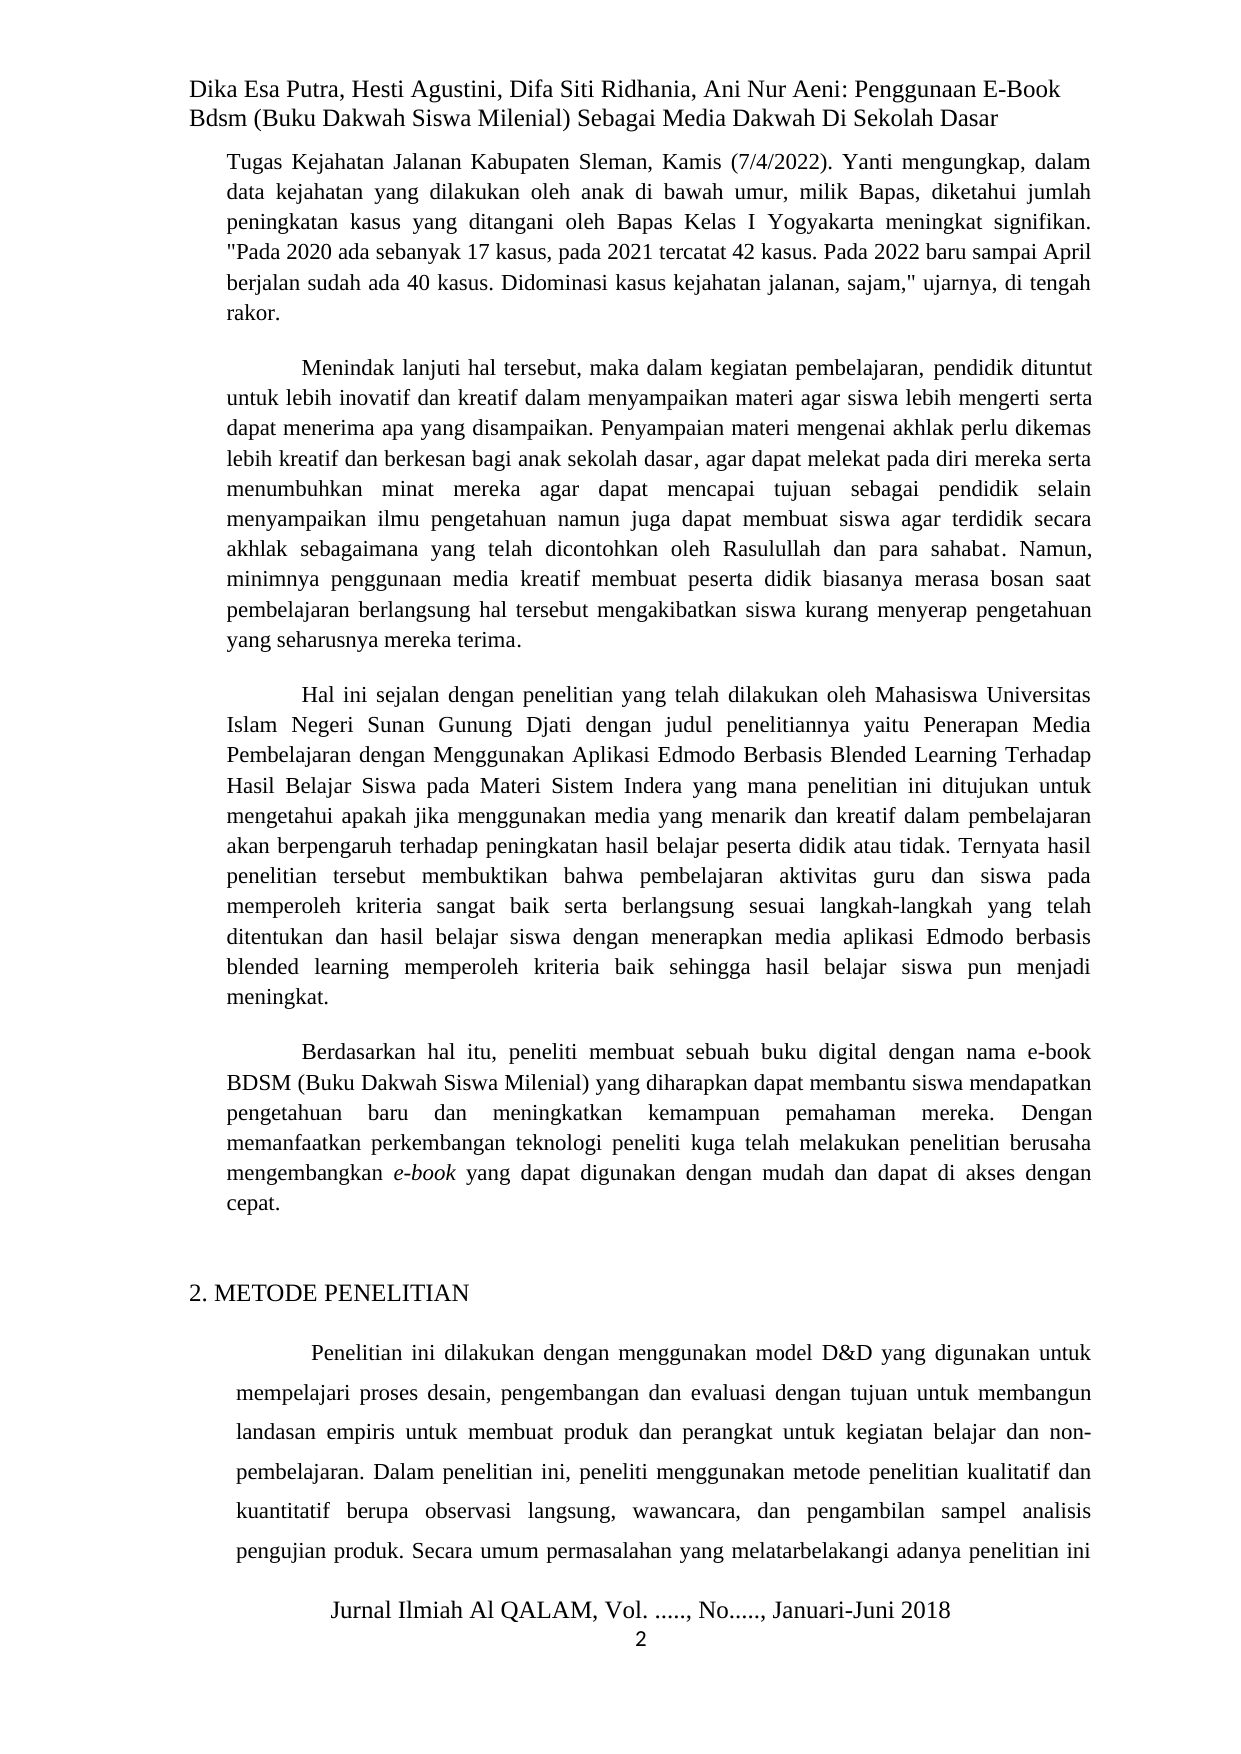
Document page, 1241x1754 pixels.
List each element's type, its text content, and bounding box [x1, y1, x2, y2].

text Berdasarkan hal itu, peneliti membuat sebuah buku digital dengan nama e-book BDSM (Buku Dakwah Siswa Milenial) yang diharapkan dapat membantu siswa mendapatkan pengetahuan baru dan meningkatkan kemampuan pemahaman mereka. Dengan memanfaatkan perkembangan teknologi peneliti kuga telah melakukan penelitian berusaha mengembangkan e-book yang dapat digunakan dengan mudah dan dapat di akses dengan cepat. [226, 1038, 1092, 1216]
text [236, 1339, 1092, 1563]
text Menindak lanjuti hal tersebut, maka dalam kegiatan pembelajaran, pendidik dituntut untuk lebih inovatif dan kreatif dalam menyampaikan materi agar siswa lebih mengerti serta dapat menerima apa yang disampaikan. Penyampaian materi mengenai akhlak perlu dikemas lebih kreatif dan berkesan bagi anak sekolah dasar, agar dapat melekat pada diri mereka serta menumbuhkan minat mereka agar dapat mencapai tujuan sebagai pendidik selain menyampaikan ilmu pengetahuan namun juga dapat membuat siswa agar terdidik secara akhlak sebagaimana yang telah dicontohkan oleh Rasulullah dan para sahabat. Namun, minimnya penggunaan media kreatif membuat peserta didik biasanya merasa bosan saat pembelajaran berlangsung hal tersebut mengakibatkan siswa kurang menyerap pengetahuan yang seharusnya mereka terima. [226, 354, 1092, 652]
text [226, 148, 1092, 325]
subtitle 2. METODE PENELITIAN [189, 1278, 1092, 1306]
text Hal ini sejalan dengan penelitian yang telah dilakukan oleh Mahasiswa Universitas Islam Negeri Sunan Gunung Djati dengan judul penelitiannya yaitu Penerapan Media Pembelajaran dengan Menggunakan Aplikasi Edmodo Berbasis Blended Learning Terhadap Hasil Belajar Siswa pada Materi Sistem Indera yang mana penelitian ini ditujukan untuk mengetahui apakah jika menggunakan media yang menarik dan kreatif dalam pembelajaran akan berpengaruh terhadap peningkatan hasil belajar peserta didik atau tidak. Ternyata hasil penelitian tersebut membuktikan bahwa pembelajaran aktivitas guru dan siswa pada memperoleh kriteria sangat baik serta berlangsung sesuai langkah-langkah yang telah ditentukan dan hasil belajar siswa dengan menerapkan media aplikasi Edmodo berbasis blended learning memperoleh kriteria baik sehingga hasil belajar siswa pun menjadi meningkat. [226, 681, 1092, 1009]
